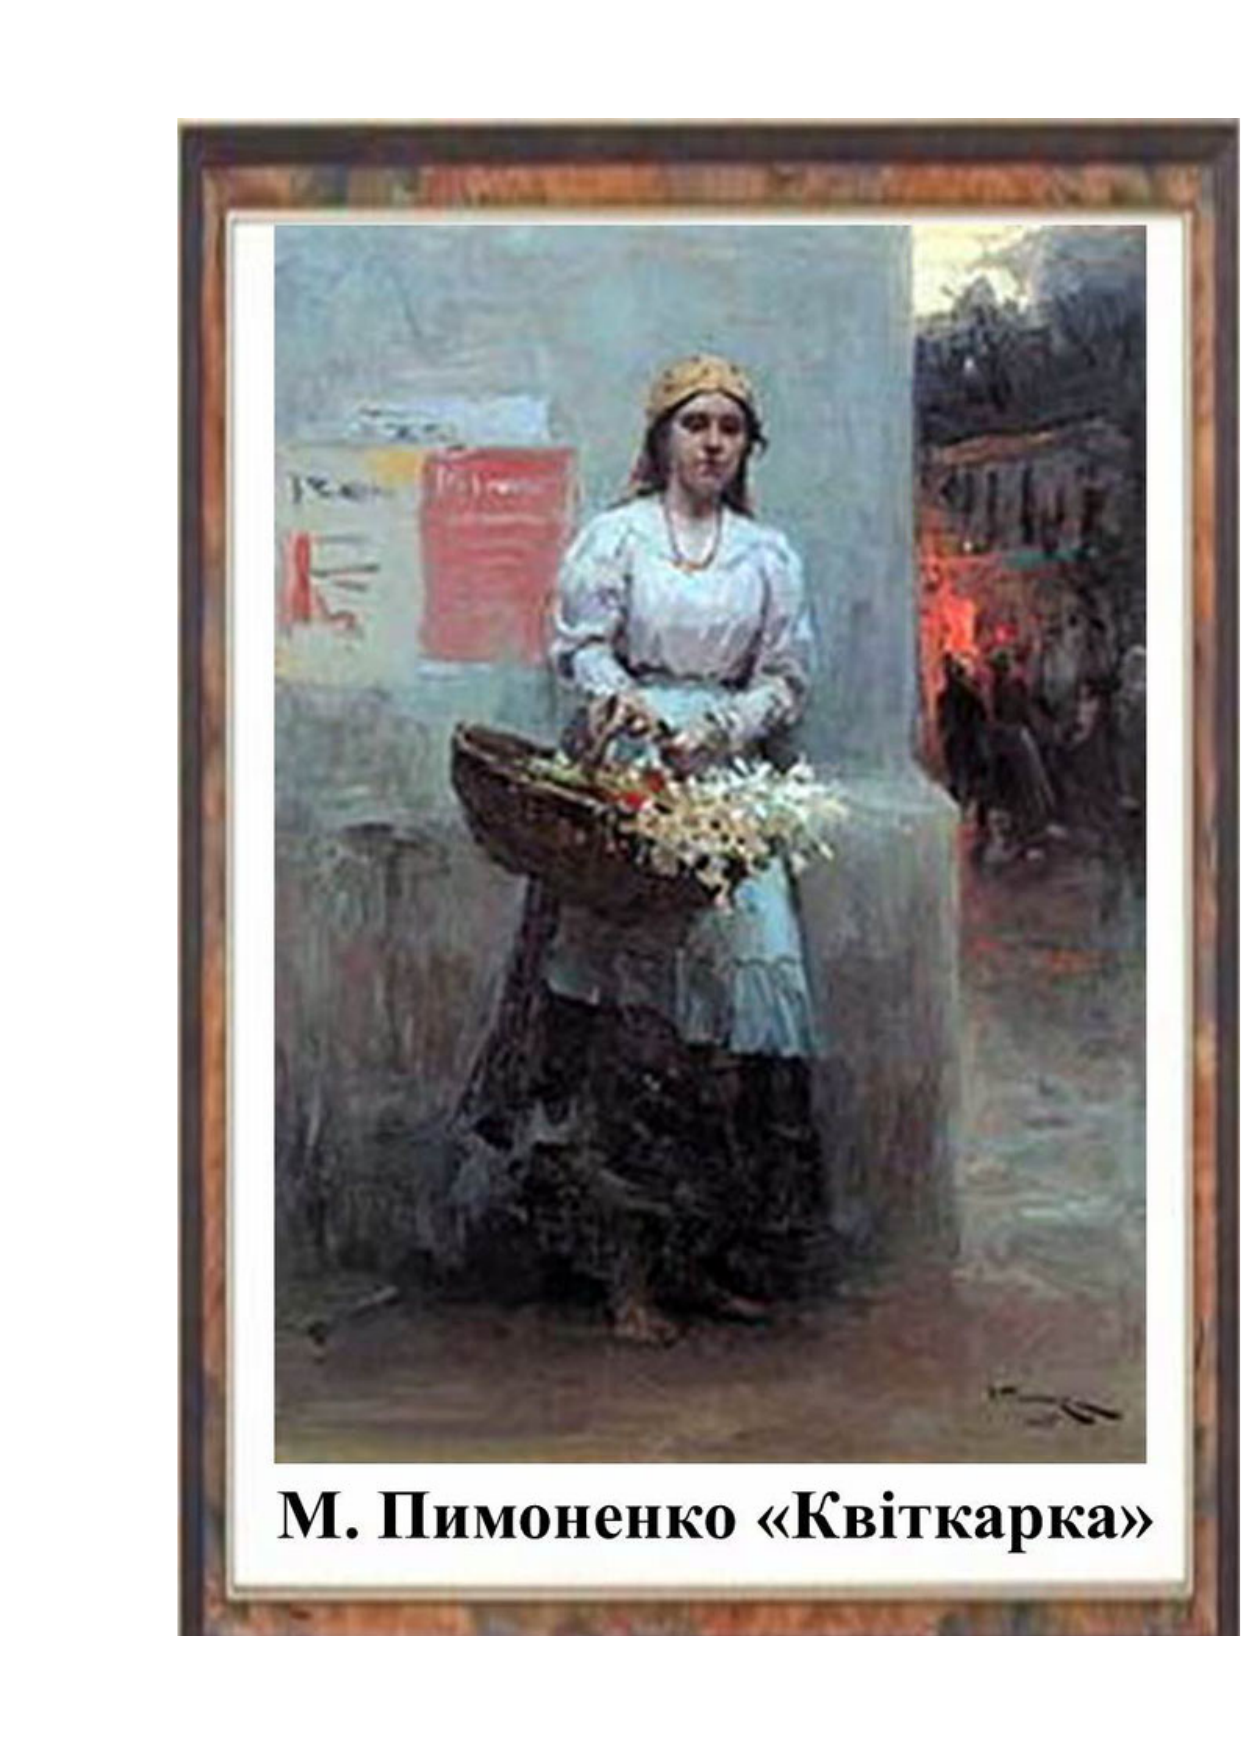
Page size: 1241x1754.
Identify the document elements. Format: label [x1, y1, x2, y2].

picture [177, 118, 1241, 1636]
